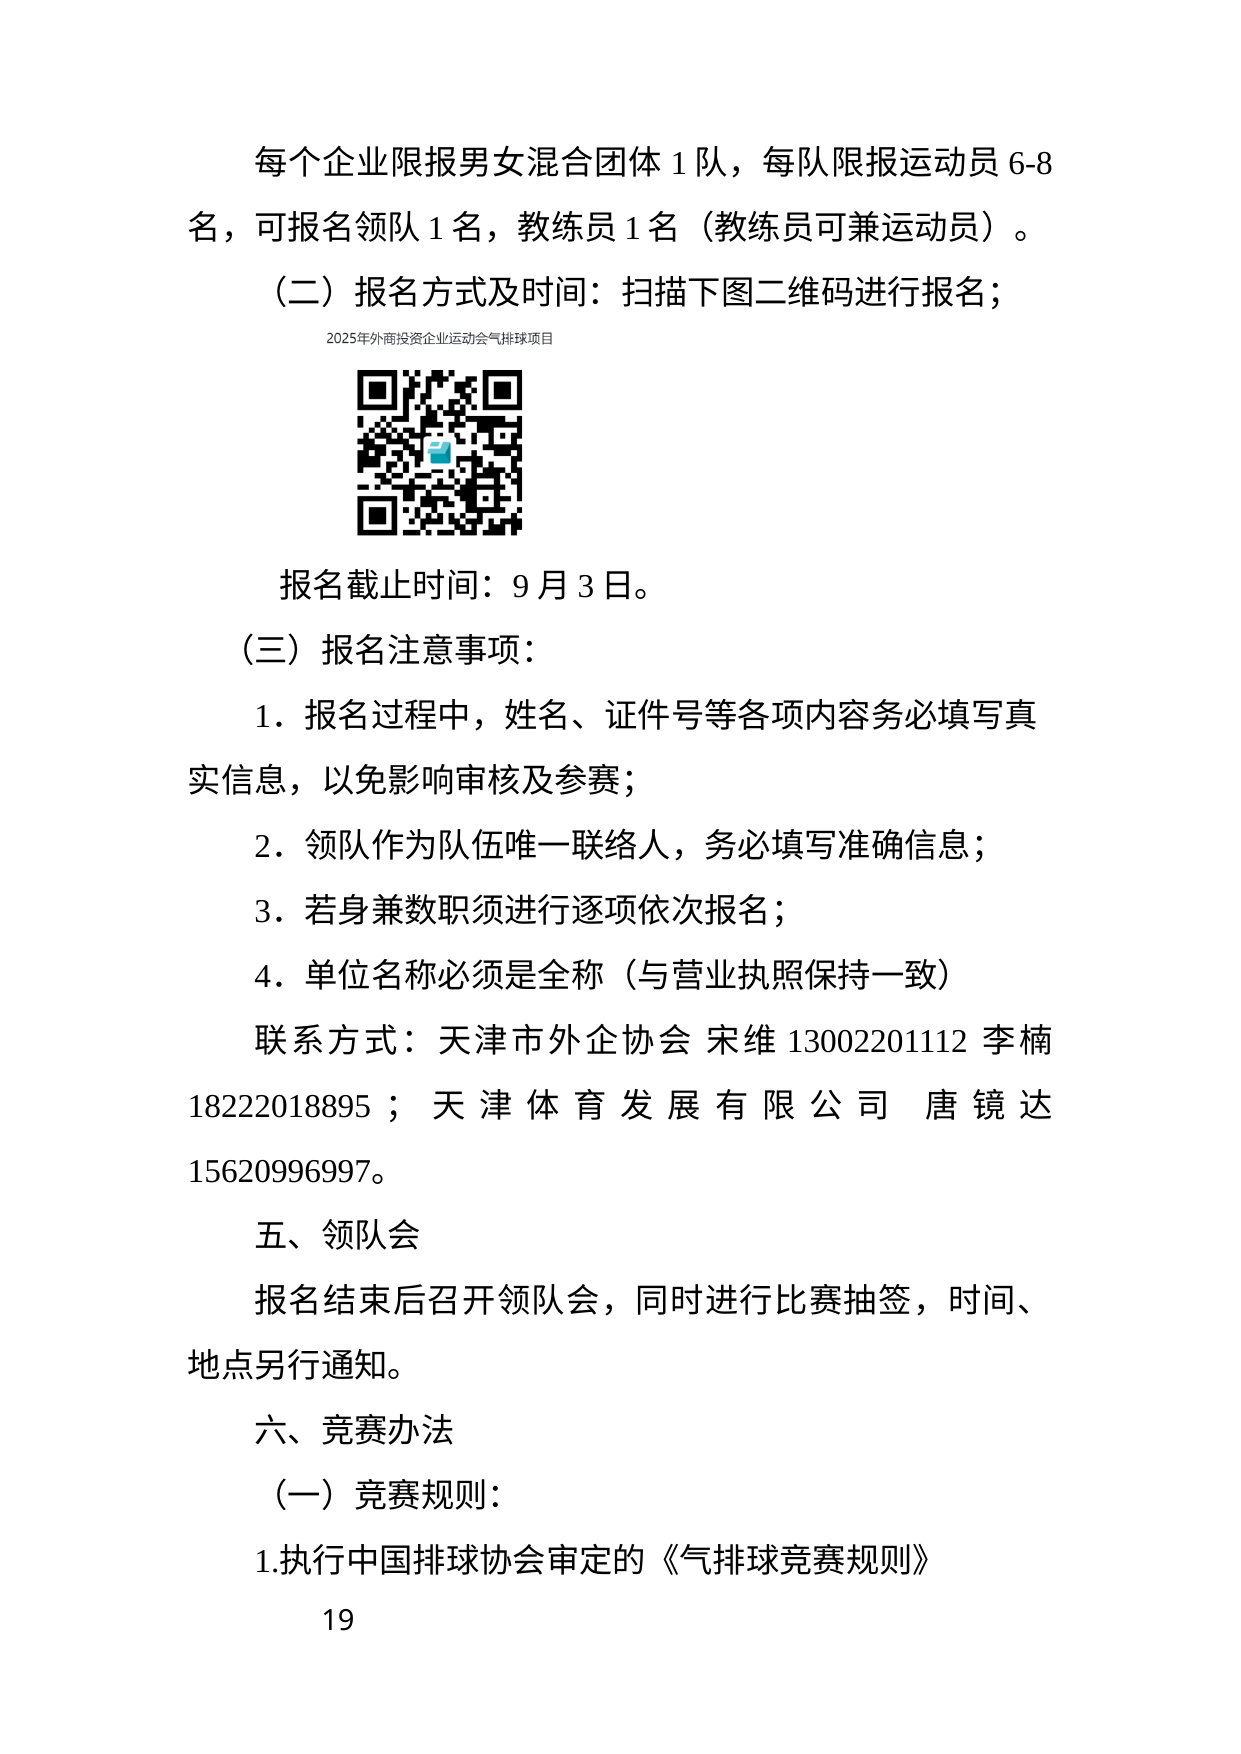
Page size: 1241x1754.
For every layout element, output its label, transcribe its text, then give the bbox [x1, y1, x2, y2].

text 六、竞赛办法 [187, 1395, 1053, 1460]
text （二）报名方式及时间：扫描下图二维码进行报名； [187, 258, 1053, 323]
text 每个企业限报男女混合团体1队，每队限报运动员6-8名，可报名领队1名，教练员1名（教练员可兼运动员）。 [187, 128, 1053, 258]
text 报名截止时间：9 月3日。 [187, 550, 1053, 615]
text 1．报名过程中，姓名、证件号等各项内容务必填写真实信息，以免影响审核及参赛； [187, 680, 1053, 810]
text 联系方式：天津市外企协会 宋维13002201112 李楠 18222018895；天津体育发展有限公司 唐镜达15620996997。 [187, 1005, 1053, 1200]
text 3．若身兼数职须进行逐项依次报名； [187, 875, 1053, 940]
text 2．领队作为队伍唯一联络人，务必填写准确信息； [187, 810, 1053, 875]
picture [325, 331, 557, 542]
text 4．单位名称必须是全称（与营业执照保持一致） [187, 940, 1053, 1005]
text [187, 1525, 1053, 1590]
text （一）竞赛规则： [187, 1460, 1053, 1525]
text （三）报名注意事项： [187, 615, 1053, 680]
text 报名结束后召开领队会，同时进行比赛抽签，时间、地点另行通知。 [187, 1265, 1053, 1395]
text 五、领队会 [187, 1200, 1053, 1265]
